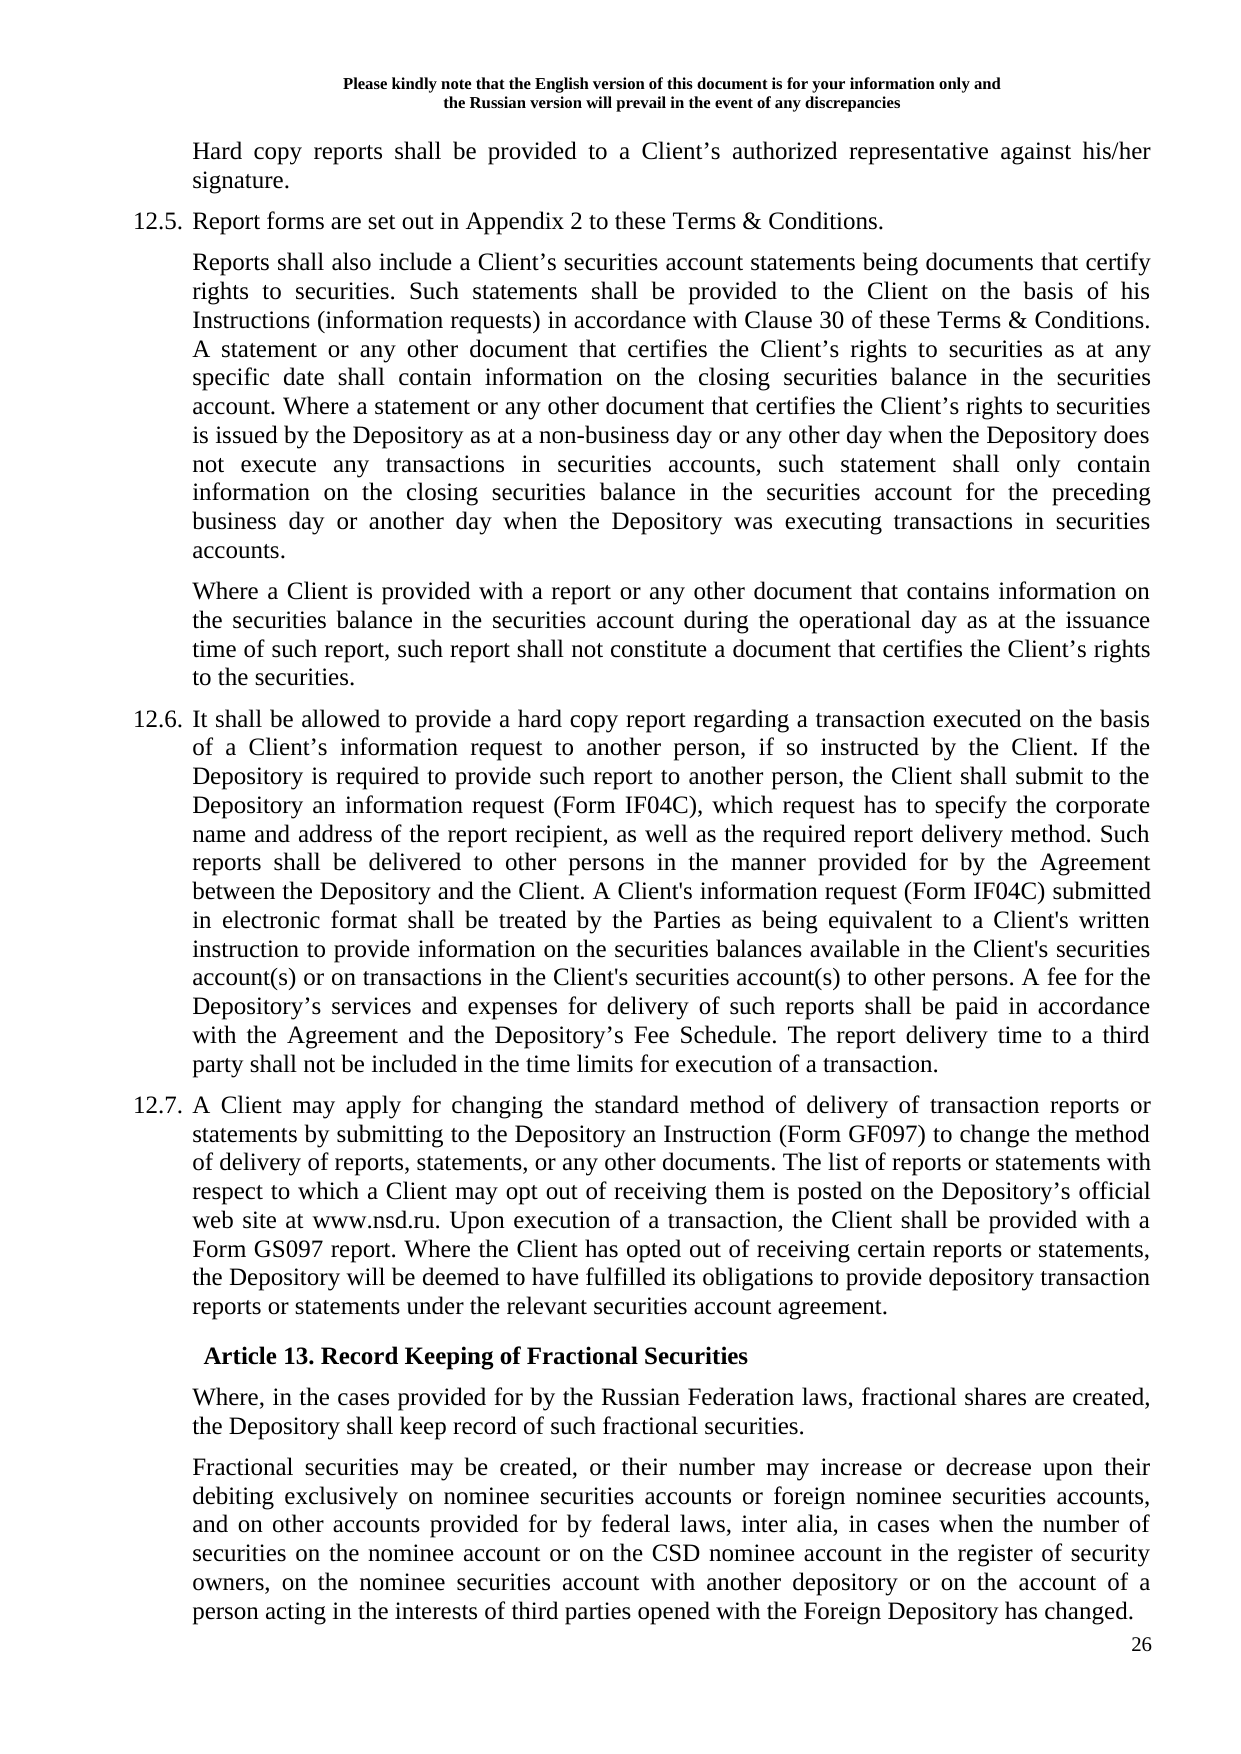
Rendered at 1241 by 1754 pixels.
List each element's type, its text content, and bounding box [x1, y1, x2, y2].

text Fractional securities may be created, or their number may increase or decrease upon their debiting exclusively on nominee securities accounts or foreign nominee securities accounts, and on other accounts provided for by federal laws, inter alia, in cases when the number of securities on the nominee account or on the CSD nominee account in the register of security owners, on the nominee securities account with another depository or on the account of a person acting in the interests of third parties opened with the Foreign Depository has changed. [192, 1452, 1152, 1624]
list Report forms are set out in Appendix 2 to these Terms & Conditions. [133, 206, 1152, 235]
list It shall be allowed to provide a hard copy report regarding a transaction executed on the basis of a Client’s information request to another person, if so instructed by the Client. If the Depository is required to provide such report to another person, the Client shall submit to the Depository an information request (Form IF04C), which request has to specify the corporate name and address of the report recipient, as well as the required report delivery method. Such reports shall be delivered to other persons in the manner provided for by the Agreement between the Depository and the Client. A Client's information request (Form IF04C) submitted in electronic format shall be treated by the Parties as being equivalent to a Client's written instruction to provide information on the securities balances available in the Client's securities account(s) or on transactions in the Client's securities account(s) to other persons. A fee for the Depository’s services and expenses for delivery of such reports shall be paid in accordance with the Agreement and the Depository’s Fee Schedule. The report delivery time to a third party shall not be included in the time limits for execution of a transaction. [133, 704, 1152, 1077]
text Reports shall also include a Client’s securities account statements being documents that certify rights to securities. Such statements shall be provided to the Client on the basis of his Instructions (information requests) in accordance with Clause 30 of these Terms & Conditions. A statement or any other document that certifies the Client’s rights to securities as at any specific date shall contain information on the closing securities balance in the securities account. Where a statement or any other document that certifies the Client’s rights to securities is issued by the Depository as at a non-business day or any other day when the Depository does not execute any transactions in securities accounts, such statement shall only contain information on the closing securities balance in the securities account for the preceding business day or another day when the Depository was executing transactions in securities accounts. [192, 247, 1152, 564]
list A Client may apply for changing the standard method of delivery of transaction reports or statements by submitting to the Depository an Instruction (Form GF097) to change the method of delivery of reports, statements, or any other documents. The list of reports or statements with respect to which a Client may opt out of receiving them is posted on the Depository’s official web site at www.nsd.ru. Upon execution of a transaction, the Client shall be provided with a Form GS097 report. Where the Client has opted out of receiving certain reports or statements, the Depository will be deemed to have fulfilled its obligations to provide depository transaction reports or statements under the relevant securities account agreement. [133, 1090, 1152, 1320]
subtitle Article 13. Record Keeping of Fractional Securities [203, 1341, 1152, 1369]
text Where, in the cases provided for by the Russian Federation laws, fractional shares are created, the Depository shall keep record of such fractional securities. [192, 1382, 1152, 1439]
text Hard copy reports shall be provided to a Client’s authorized representative against his/her signature. [192, 136, 1152, 194]
text Where a Client is provided with a report or any other document that contains information on the securities balance in the securities account during the operational day as at the issuance time of such report, such report shall not constitute a document that certifies the Client’s rights to the securities. [192, 576, 1152, 691]
